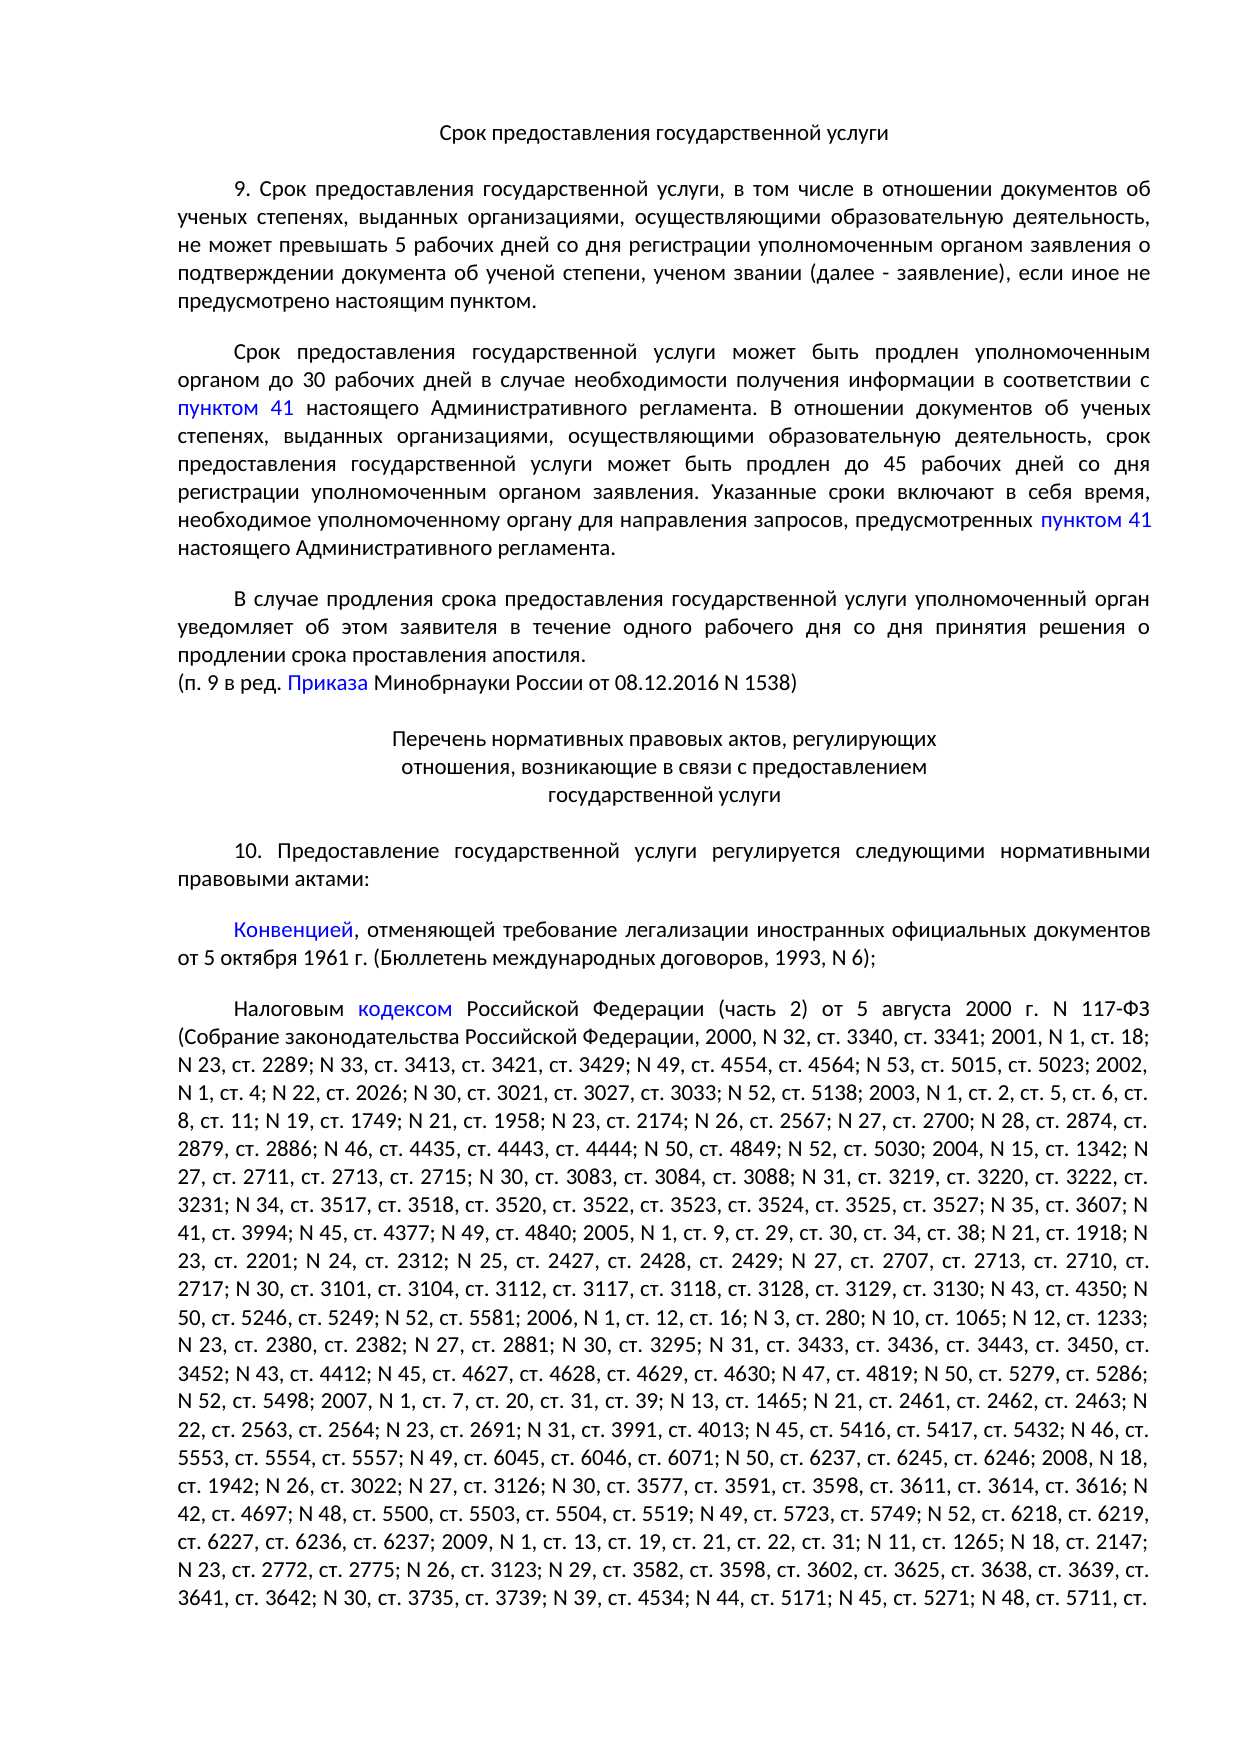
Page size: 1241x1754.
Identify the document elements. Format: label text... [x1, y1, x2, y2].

text 9. Срок предоставления государственной услуги, в том числе в отношении документов об ученых степенях, выданных организациями, осуществляющими образовательную деятельность, не может превышать 5 рабочих дней со дня регистрации уполномоченным органом заявления о подтверждении документа об ученой степени, ученом звании (далее - заявление), если иное не предусмотрено настоящим пунктом. [177, 174, 1152, 314]
text Срок предоставления государственной услуги может быть продлен уполномоченным органом до 30 рабочих дней в случае необходимости получения информации в соответствии с пунктом 41 настоящего Административного регламента. В отношении документов об ученых степенях, выданных организациями, осуществляющими образовательную деятельность, срок предоставления государственной услуги может быть продлен до 45 рабочих дней со дня регистрации уполномоченным органом заявления. Указанные сроки включают в себя время, необходимое уполномоченному органу для направления запросов, предусмотренных пунктом 41 настоящего Административного регламента. [177, 337, 1152, 561]
text государственной услуги [177, 780, 1152, 808]
text В случае продления срока предоставления государственной услуги уполномоченный орган уведомляет об этом заявителя в течение одного рабочего дня со дня принятия решения о продлении срока проставления апостиля. [177, 584, 1152, 668]
text 10. Предоставление государственной услуги регулируется следующими нормативными правовыми актами: [177, 836, 1152, 892]
text Срок предоставления государственной услуги [177, 118, 1152, 146]
text Конвенцией, отменяющей требование легализации иностранных официальных документов от 5 октября 1961 г. (Бюллетень международных договоров, 1993, N 6); [177, 915, 1152, 971]
text Перечень нормативных правовых актов, регулирующих [177, 724, 1152, 752]
text отношения, возникающие в связи с предоставлением [177, 752, 1152, 780]
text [177, 994, 1152, 1611]
text (п. 9 в ред. Приказа Минобрнауки России от 08.12.2016 N 1538) [177, 668, 1152, 696]
